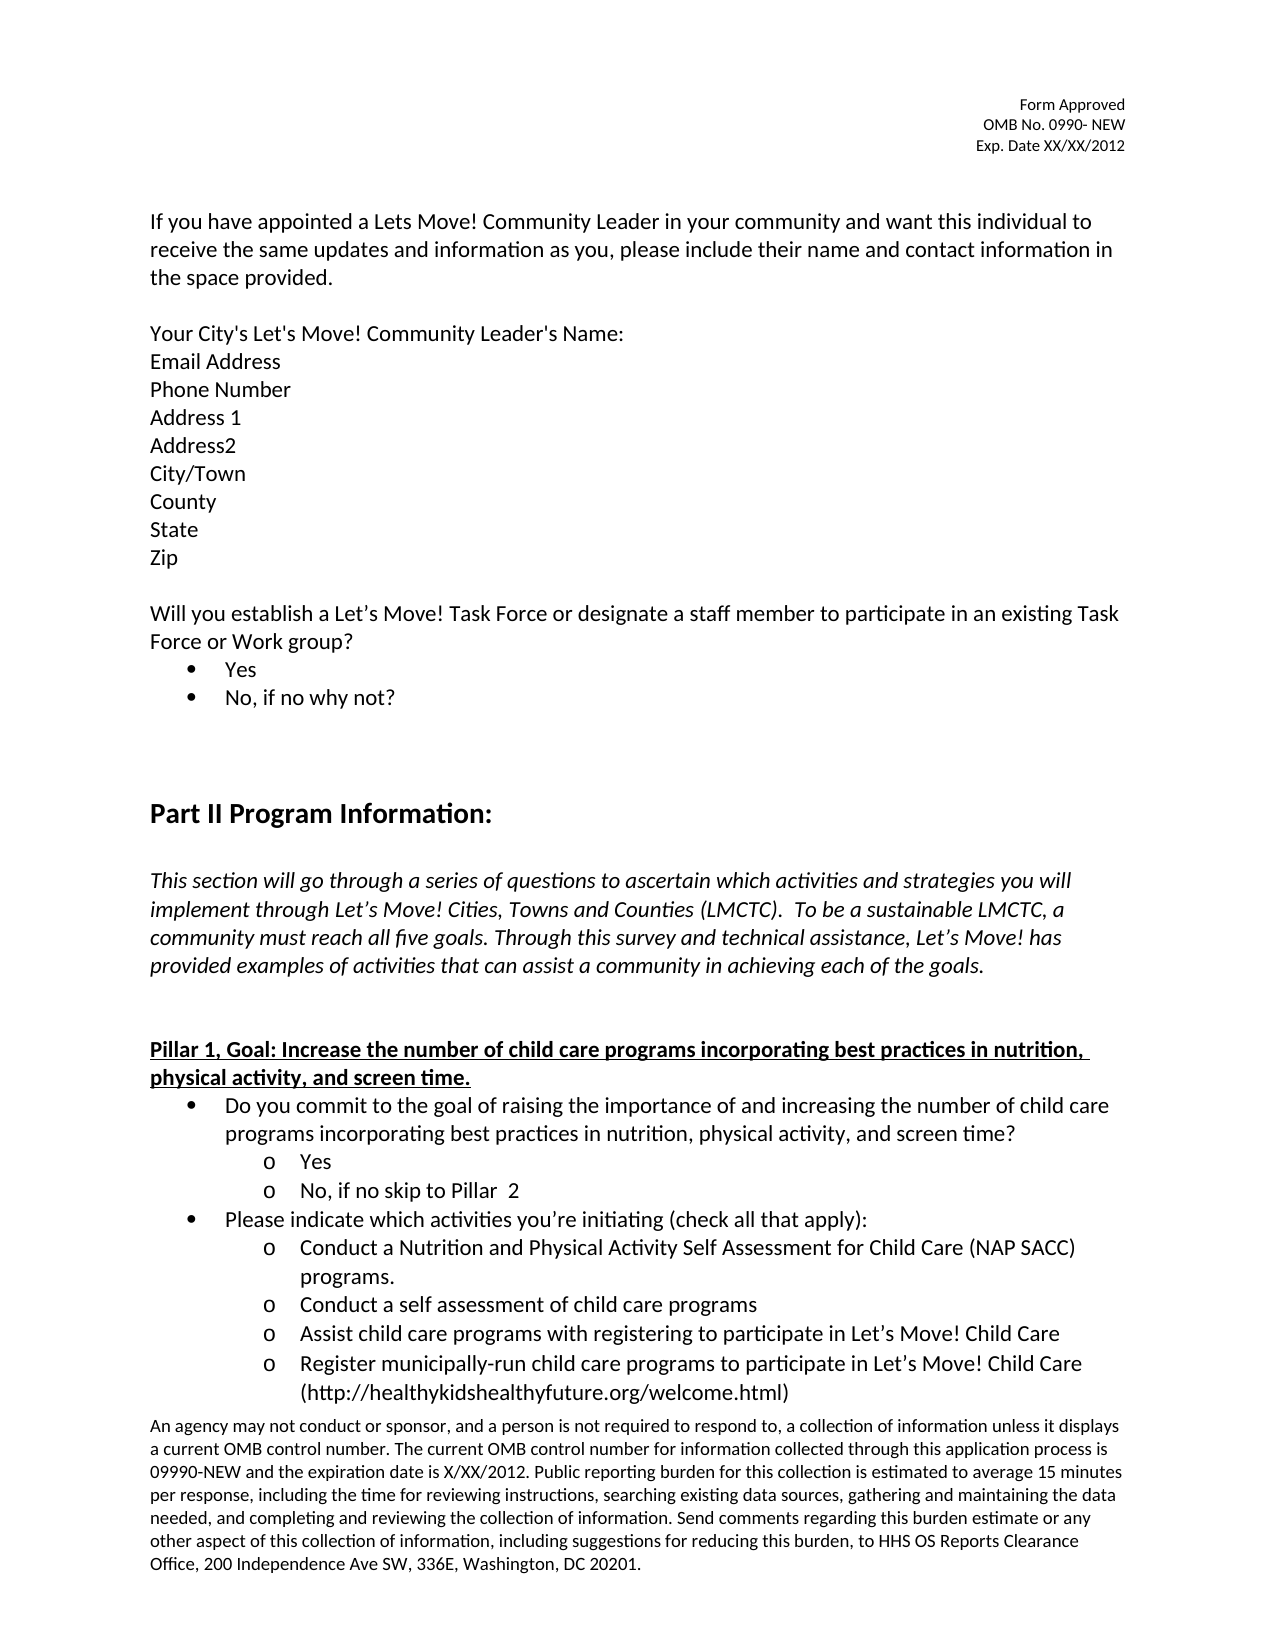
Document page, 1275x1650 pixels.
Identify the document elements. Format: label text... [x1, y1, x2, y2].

text This section will go through a series of questions to ascertain which activities and strategies you will implement through Let’s Move! Cities, Towns and Counties (LMCTC). To be a sustainable LMCTC, a community must reach all five goals. Through this survey and technical assistance, Let’s Move! has provided examples of activities that can assist a community in achieving each of the goals. [150, 867, 1125, 979]
list Yes [187, 655, 1125, 683]
text Zip [150, 543, 1125, 571]
list No, if no why not? [187, 683, 1125, 711]
text Address 1 [150, 403, 1125, 431]
list Yes [262, 1147, 1125, 1176]
list Conduct a Nutrition and Physical Activity Self Assessment for Child Care (NAP SACC) programs. [262, 1233, 1125, 1290]
text County [150, 487, 1125, 515]
text Phone Number [150, 375, 1125, 403]
list Do you commit to the goal of raising the importance of and increasing the number of child care programs incorporating best practices in nutrition, physical activity, and screen time? [187, 1091, 1125, 1147]
text Pillar 1, Goal: Increase the number of child care programs incorporating best practices in nutrition, physical activity, and screen time. [150, 1035, 1125, 1091]
list Register municipally-run child care programs to participate in Let’s Move! Child Care (http://healthykidshealthyfuture.org/welcome.html) [262, 1349, 1125, 1406]
list Please indicate which activities you’re initiating (check all that apply): [187, 1205, 1125, 1233]
text Email Address [150, 347, 1125, 375]
list No, if no skip to Pillar 2 [262, 1176, 1125, 1205]
text Part II Program Information: [150, 795, 1125, 831]
text Address2 [150, 431, 1125, 459]
text City/Town [150, 459, 1125, 487]
list Conduct a self assessment of child care programs [262, 1290, 1125, 1319]
text State [150, 515, 1125, 543]
list Assist child care programs with registering to participate in Let’s Move! Child Care [262, 1319, 1125, 1349]
text Your City's Let's Move! Community Leader's Name: [150, 319, 1125, 347]
text Will you establish a Let’s Move! Task Force or designate a staff member to participate in an existing Task Force or Work group? [150, 599, 1125, 655]
text If you have appointed a Lets Move! Community Leader in your community and want this individual to receive the same updates and information as you, please include their name and contact information in the space provided. [150, 207, 1125, 291]
